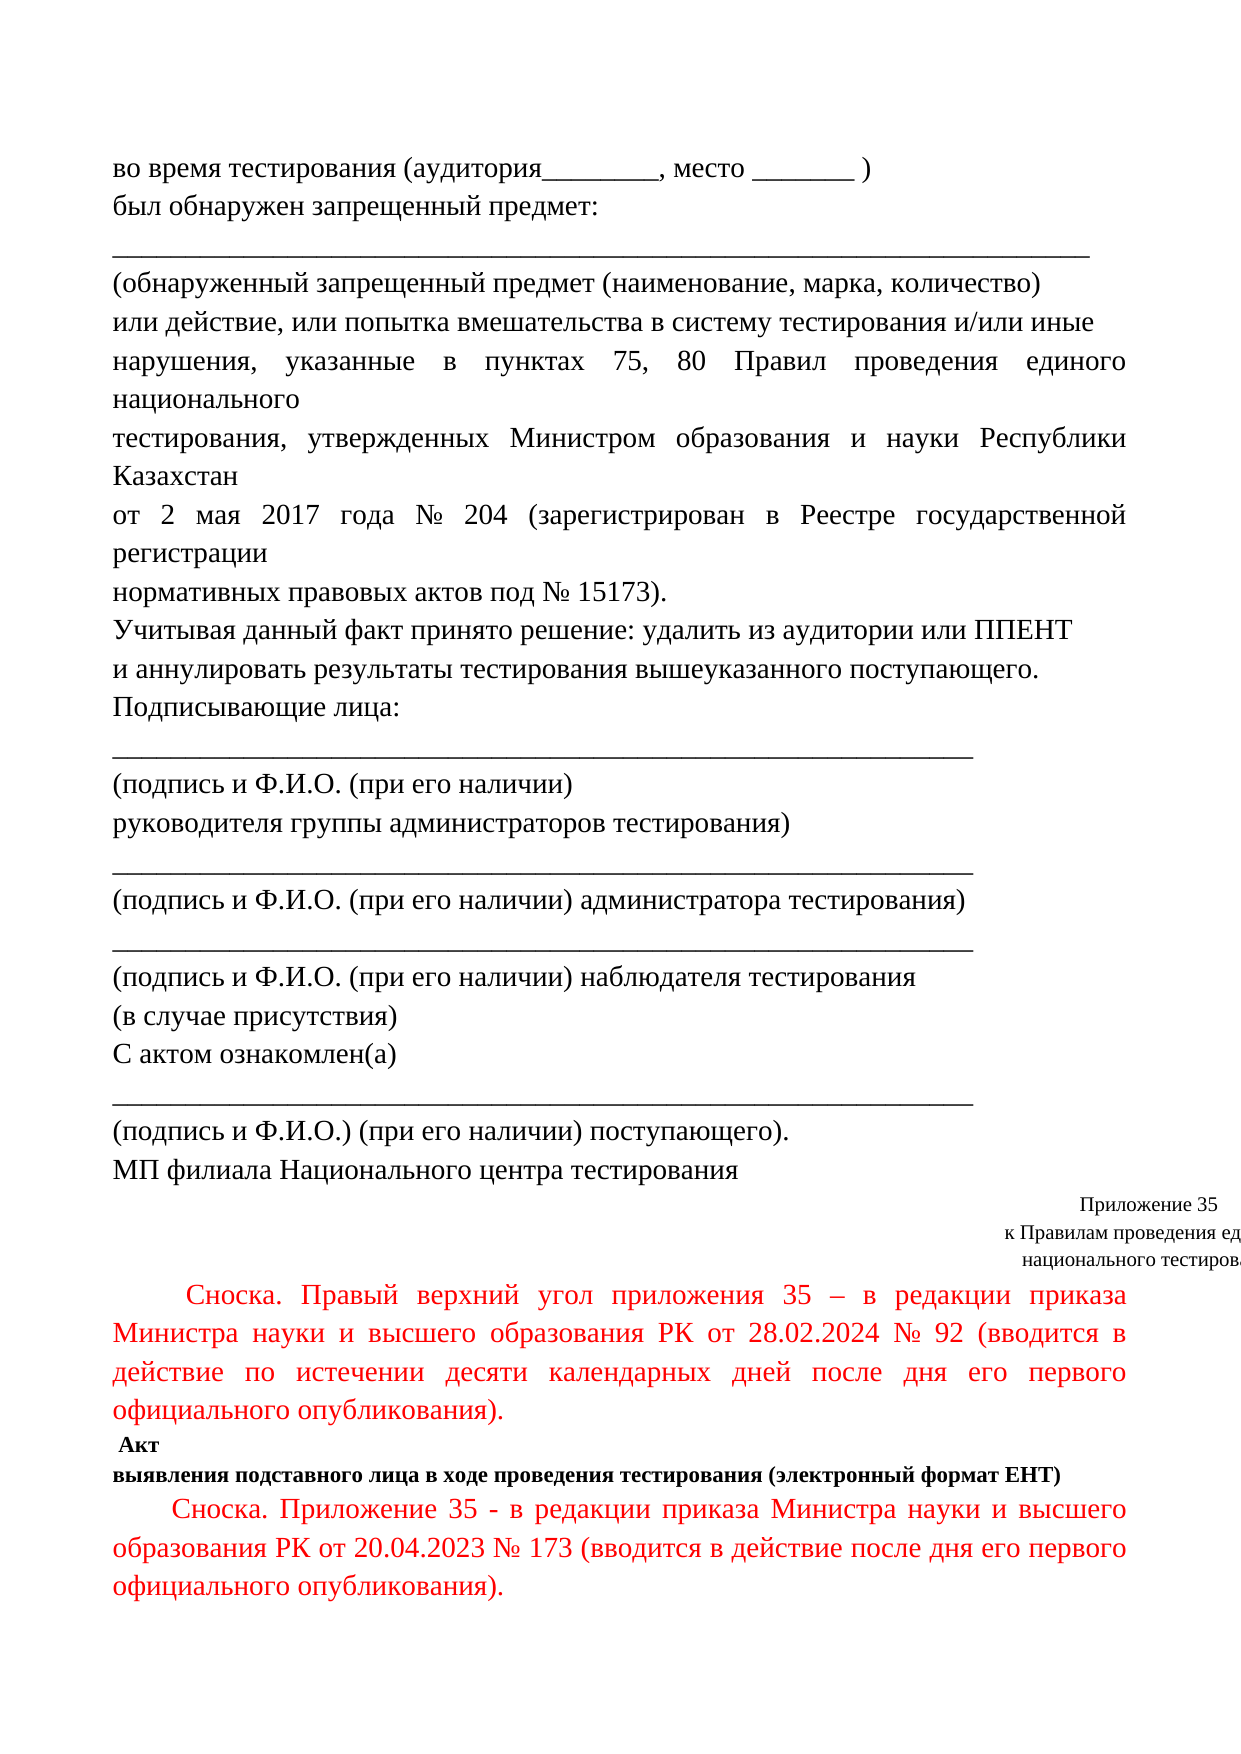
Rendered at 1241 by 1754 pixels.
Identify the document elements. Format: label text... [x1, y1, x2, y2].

text (подпись и Ф.И.О. (при его наличии) администратора тестирования) [112, 882, 1128, 916]
text (в случае присутствия) [112, 998, 1128, 1031]
text (подпись и Ф.И.О. (при его наличии) [112, 767, 1128, 800]
text (обнаруженный запрещенный предмет (наименование, марка, количество) [112, 266, 1128, 299]
text ___________________________________________________________ [112, 728, 1128, 762]
text от 2 мая 2017 года № 204 (зарегистрирован в Реестре государственной регистрации [112, 497, 1128, 569]
text тестирования, утвержденных Министром образования и науки Республики Казахстан [112, 420, 1128, 492]
text во время тестирования (аудитория________, место _______ ) [112, 150, 1128, 183]
text и аннулировать результаты тестирования вышеуказанного поступающего. [112, 651, 1128, 684]
text Акт выявления подставного лица в ходе проведения тестирования (электронный формат ЕНТ) [112, 1431, 1128, 1488]
text ___________________________________________________________ [112, 921, 1128, 954]
text был обнаружен запрещенный предмет: [112, 188, 1128, 222]
text МП филиала Национального центра тестирования [112, 1152, 1128, 1186]
text (подпись и Ф.И.О.) (при его наличии) поступающего). [112, 1113, 1128, 1147]
text Сноска. Приложение 35 - в редакции приказа Министра науки и высшего образования РК от 20.04.2023 № 173 (вводится в действие после дня его первого официального опубликования). [112, 1491, 1128, 1602]
text ___________________________________________________________________ [112, 227, 1128, 261]
text ___________________________________________________________ [112, 1075, 1128, 1108]
text руководителя группы администраторов тестирования) [112, 805, 1128, 839]
text С актом ознакомлен(а) [112, 1036, 1128, 1070]
text (подпись и Ф.И.О. (при его наличии) наблюдателя тестирования [112, 959, 1128, 993]
text Учитывая данный факт принято решение: удалить из аудитории или ППЕНТ [112, 612, 1128, 646]
text нарушения, указанные в пунктах 75, 80 Правил проведения единого национального [112, 343, 1128, 415]
text Подписывающие лица: [112, 689, 1128, 723]
text Сноска. Правый верхний угол приложения 35 – в редакции приказа Министра науки и высшего образования РК от 28.02.2024 № 92 (вводится в действие по истечении десяти календарных дней после дня его первого официального опубликования). [112, 1277, 1128, 1426]
text или действие, или попытка вмешательства в систему тестирования и/или иные [112, 304, 1128, 338]
text нормативных правовых актов под № 15173). [112, 574, 1128, 607]
text ___________________________________________________________ [112, 844, 1128, 877]
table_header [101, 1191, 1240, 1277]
